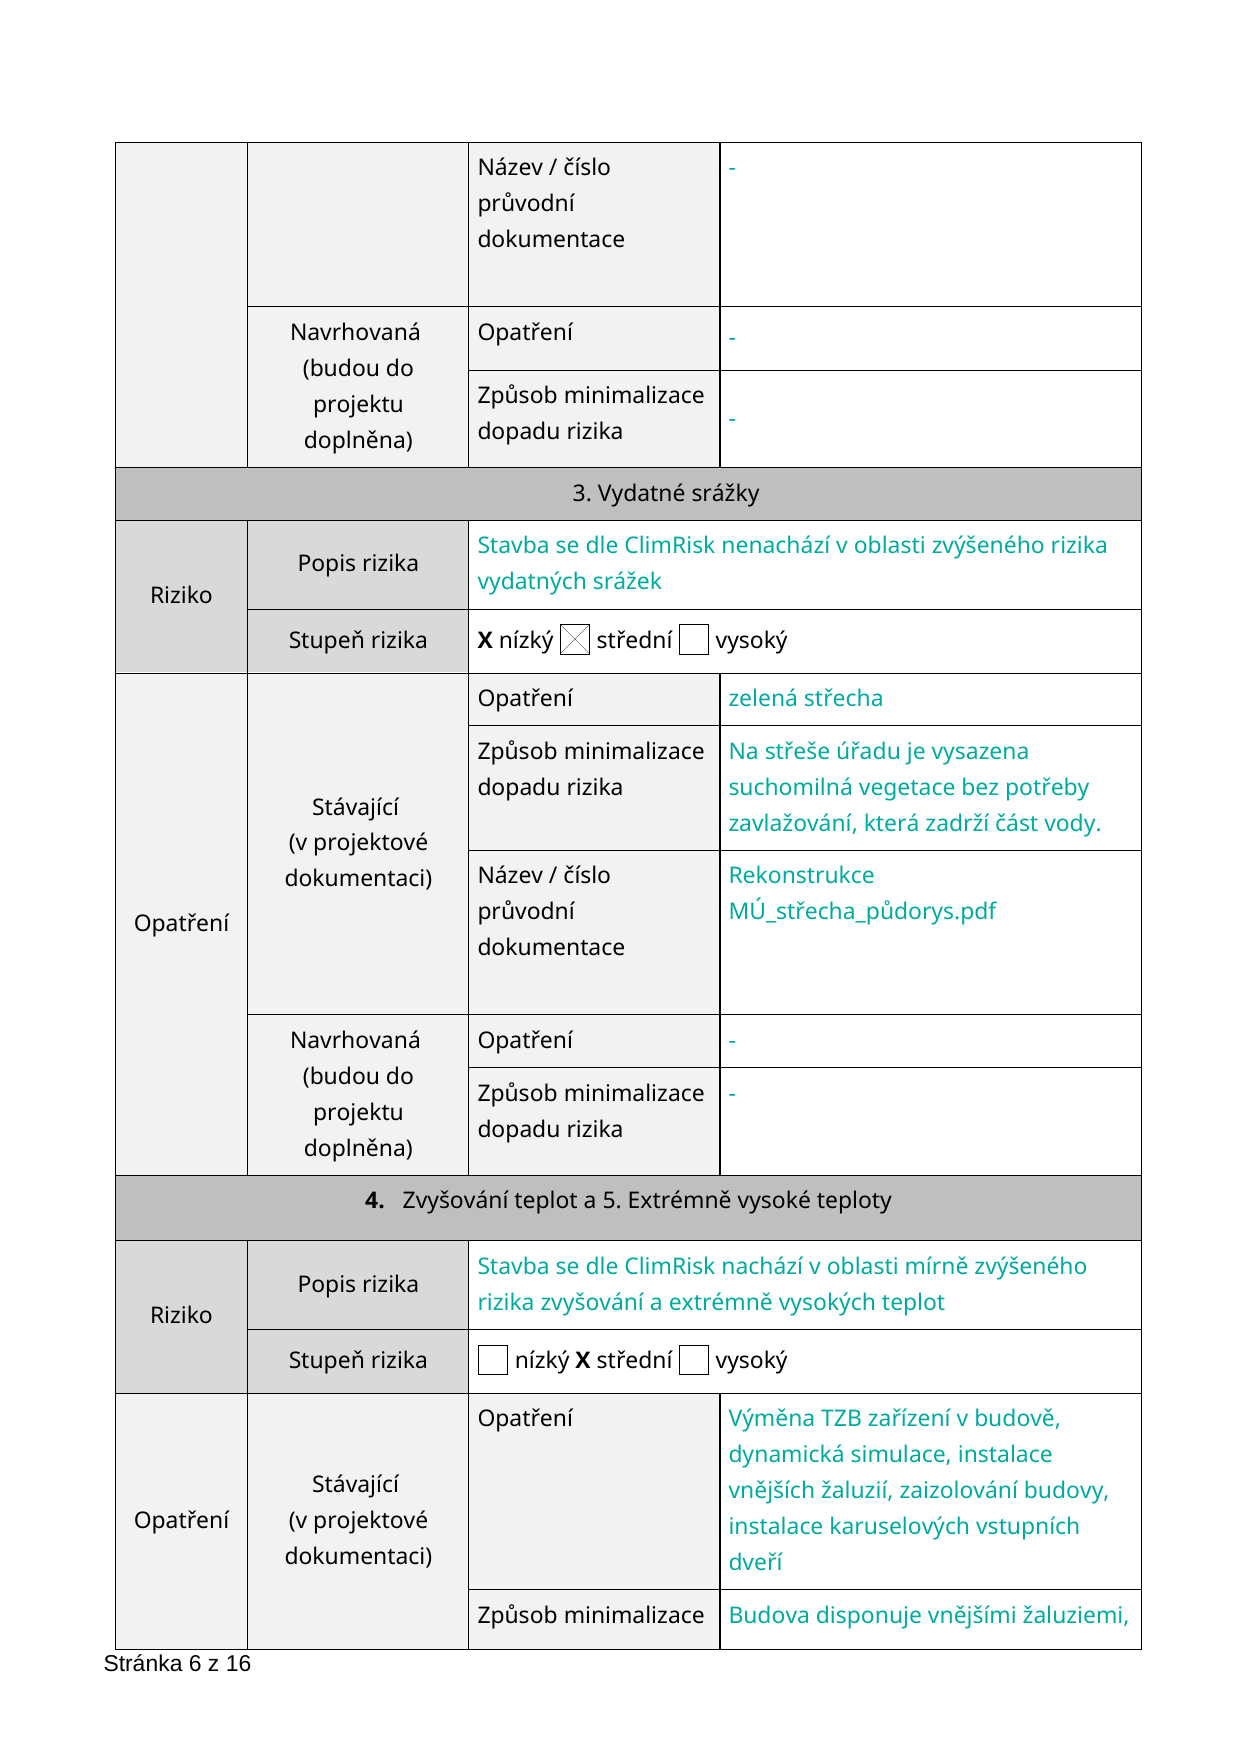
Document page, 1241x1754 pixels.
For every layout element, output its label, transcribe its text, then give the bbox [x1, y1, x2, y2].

table_cell Způsob minimalizace dopadu rizika [469, 726, 719, 850]
table_cell Způsob minimalizace dopadu rizika [469, 371, 719, 467]
table_cell Opatření [469, 307, 719, 370]
table_cell - [721, 371, 1141, 467]
table_cell Riziko [116, 1241, 247, 1393]
table_cell zelená střecha [721, 674, 1141, 725]
table_cell Opatření [469, 1015, 719, 1067]
table_cell X nízký střední vysoký [469, 610, 1141, 672]
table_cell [721, 1590, 1141, 1649]
table_cell Na střeše úřadu je vysazena suchomilná vegetace bez potřeby zavlažování, která zadrží část vody. [721, 726, 1141, 850]
table_cell Stupeň rizika [248, 1330, 468, 1393]
table_cell nízký X střední vysoký [469, 1330, 1141, 1393]
table_cell Název / číslo průvodní dokumentace [469, 143, 719, 306]
table_cell Popis rizika [248, 521, 468, 609]
table_cell Opatření [469, 1394, 719, 1589]
table_cell Stupeň rizika [248, 610, 468, 672]
table_cell 3. Vydatné srážky [116, 468, 1141, 520]
table_cell Rekonstrukce MÚ_střecha_půdorys.pdf [721, 851, 1141, 1014]
table_cell - [721, 1068, 1141, 1175]
table_cell Navrhovaná (budou do projektu doplněna) [248, 1015, 468, 1175]
table_cell Popis rizika [248, 1241, 468, 1329]
table_cell Způsob minimalizace dopadu rizika [469, 1068, 719, 1175]
table_cell Riziko [116, 521, 247, 672]
table_cell Stávající (v projektové dokumentaci) [248, 1394, 468, 1649]
table_cell Stavba se dle ClimRisk nenachází v oblasti zvýšeného rizika vydatných srážek [469, 521, 1141, 609]
table_cell - [721, 307, 1141, 370]
table_cell Navrhovaná (budou do projektu doplněna) [248, 307, 468, 467]
table_cell Opatření [116, 1394, 247, 1649]
table_cell - [721, 1015, 1141, 1067]
table_cell Stávající (v projektové dokumentaci) [248, 674, 468, 1014]
table_cell Výměna TZB zařízení v budově, dynamická simulace, instalace vnějších žaluzií, zaizolování budovy, instalace karuselových vstupních dveří [721, 1394, 1141, 1589]
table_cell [469, 1590, 719, 1649]
table_cell Opatření [469, 674, 719, 725]
table_cell Název / číslo průvodní dokumentace [469, 851, 719, 1014]
table_cell Zvyšování teplot a 5. Extrémně vysoké teploty [116, 1176, 1141, 1240]
table_cell Stavba se dle ClimRisk nachází v oblasti mírně zvýšeného rizika zvyšování a extrémně vysokých teplot [469, 1241, 1141, 1329]
table_cell Opatření [116, 674, 247, 1175]
table_cell - [721, 143, 1141, 306]
